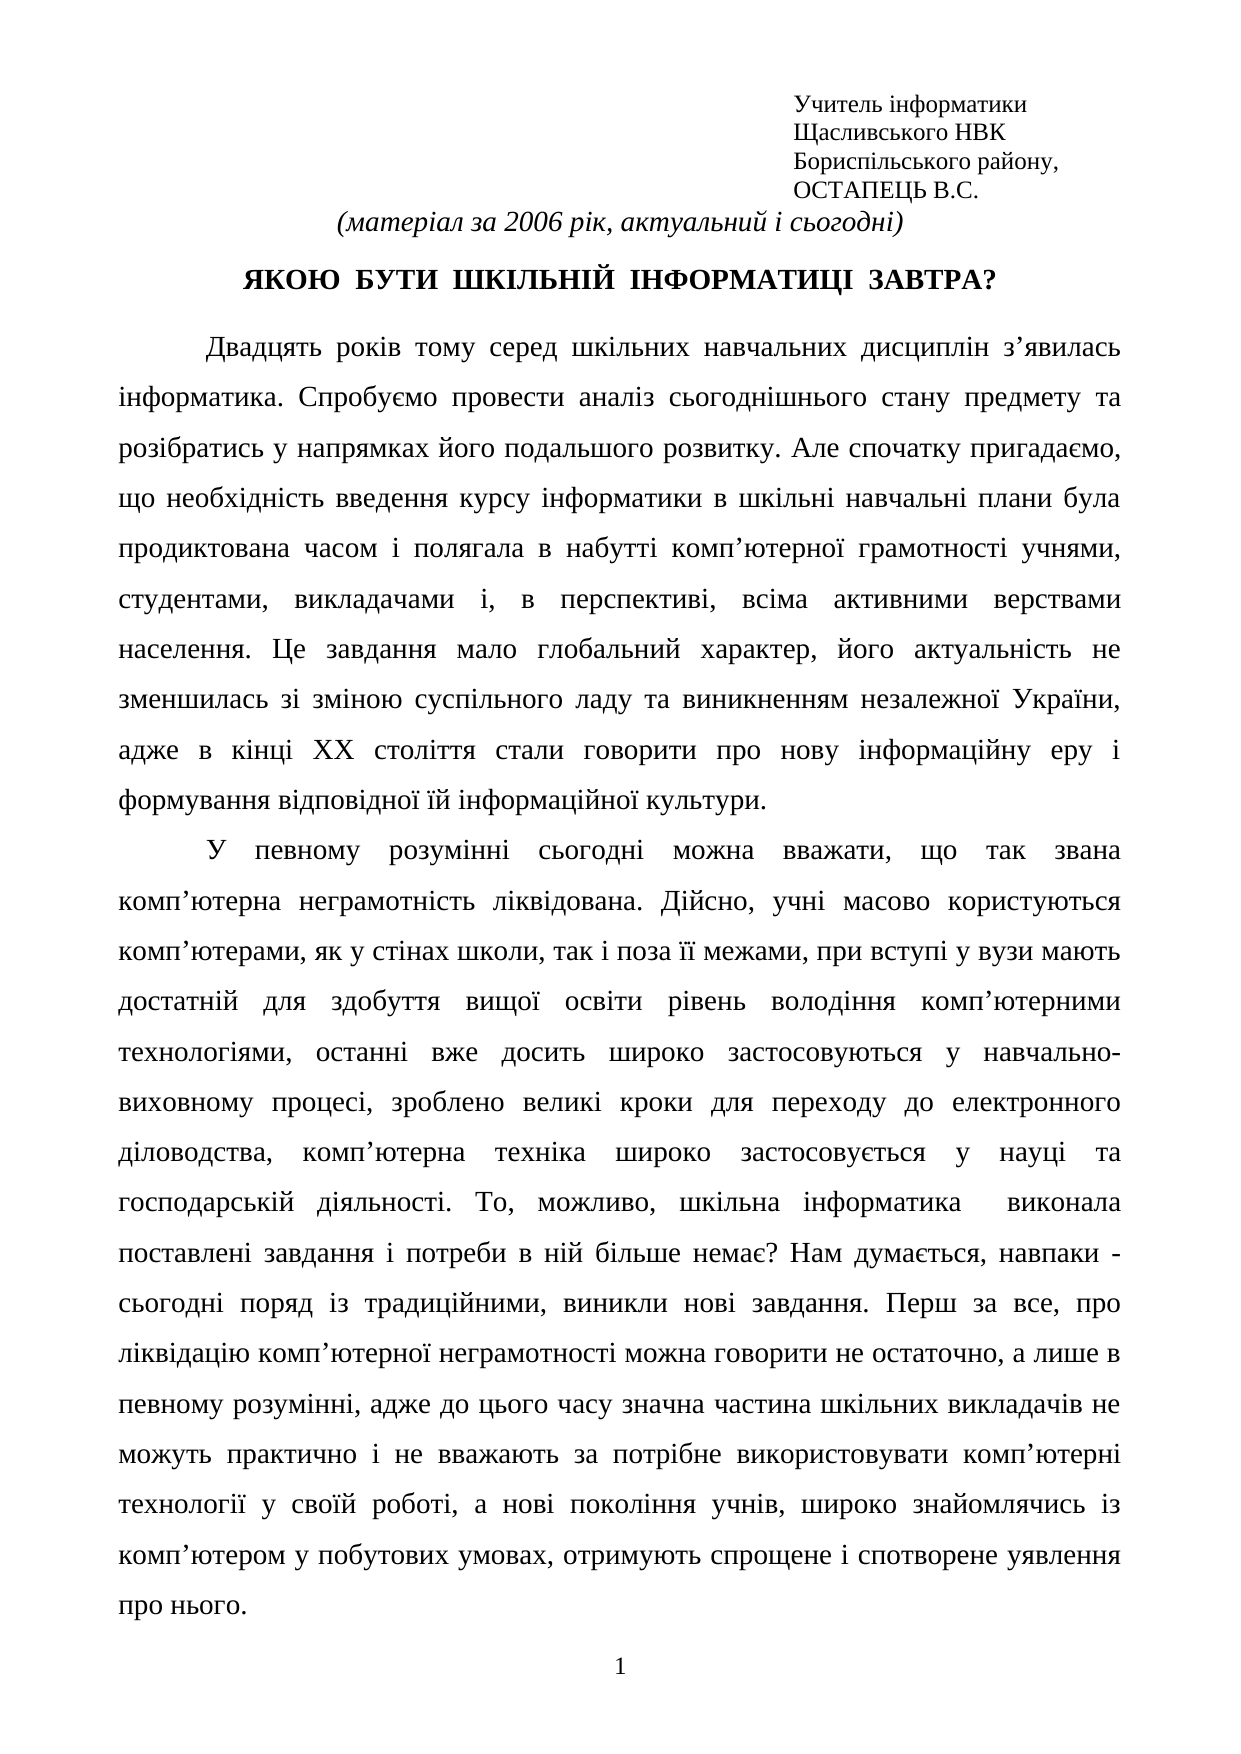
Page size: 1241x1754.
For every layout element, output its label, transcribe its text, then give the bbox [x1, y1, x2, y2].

text У певному розумінні сьогодні можна вважати, що так звана комп’ютерна неграмотність ліквідована. Дійсно, учні масово користуються комп’ютерами, як у стінах школи, так і поза її межами, при вступі у вузи мають достатній для здобуття вищої освіти рівень володіння комп’ютерними технологіями, останні вже досить широко застосовуються у навчально-виховному процесі, зроблено великі кроки для переходу до електронного діловодства, комп’ютерна техніка широко застосовується у науці та господарській діяльності. То, можливо, шкільна інформатика виконала поставлені завдання і потреби в ній більше немає? Нам думається, навпаки - сьогодні поряд із традиційними, виникли нові завдання. Перш за все, про ліквідацію комп’ютерної неграмотності можна говорити не остаточно, а лише в певному розумінні, адже до цього часу значна частина шкільних викладачів не можуть практично і не вважають за потрібне використовувати комп’ютерні технології у своїй роботі, а нові покоління учнів, широко знайомлячись із комп’ютером у побутових умовах, отримують спрощене і спотворене уявлення про нього. [118, 832, 1122, 1621]
text (матеріал за 2006 рік, актуальний і сьогодні) [118, 204, 1122, 237]
text Двадцять років тому серед шкільних навчальних дисциплін з’явилась інформатика. Спробуємо провести аналіз сьогоднішнього стану предмету та розібратись у напрямках його подальшого розвитку. Але спочатку пригадаємо, що необхідність введення курсу інформатики в шкільні навчальні плани була продиктована часом і полягала в набутті комп’ютерної грамотності учнями, студентами, викладачами і, в перспективі, всіма активними верствами населення. Це завдання мало глобальний характер, його актуальність не зменшилась зі зміною суспільного ладу та виникненням незалежної України, адже в кінці ХХ століття стали говорити про нову інформаційну еру і формування відповідної їй інформаційної культури. [118, 329, 1122, 816]
text Щасливського НВК [118, 117, 1122, 146]
text Учитель інформатики [118, 89, 1122, 117]
text ЯКОЮ БУТИ ШКІЛЬНІЙ ІНФОРМАТИЦІ ЗАВТРА? [118, 262, 1122, 296]
text ОСТАПЕЦЬ В.С. [118, 175, 1122, 204]
text Бориспільського району, [118, 146, 1122, 175]
